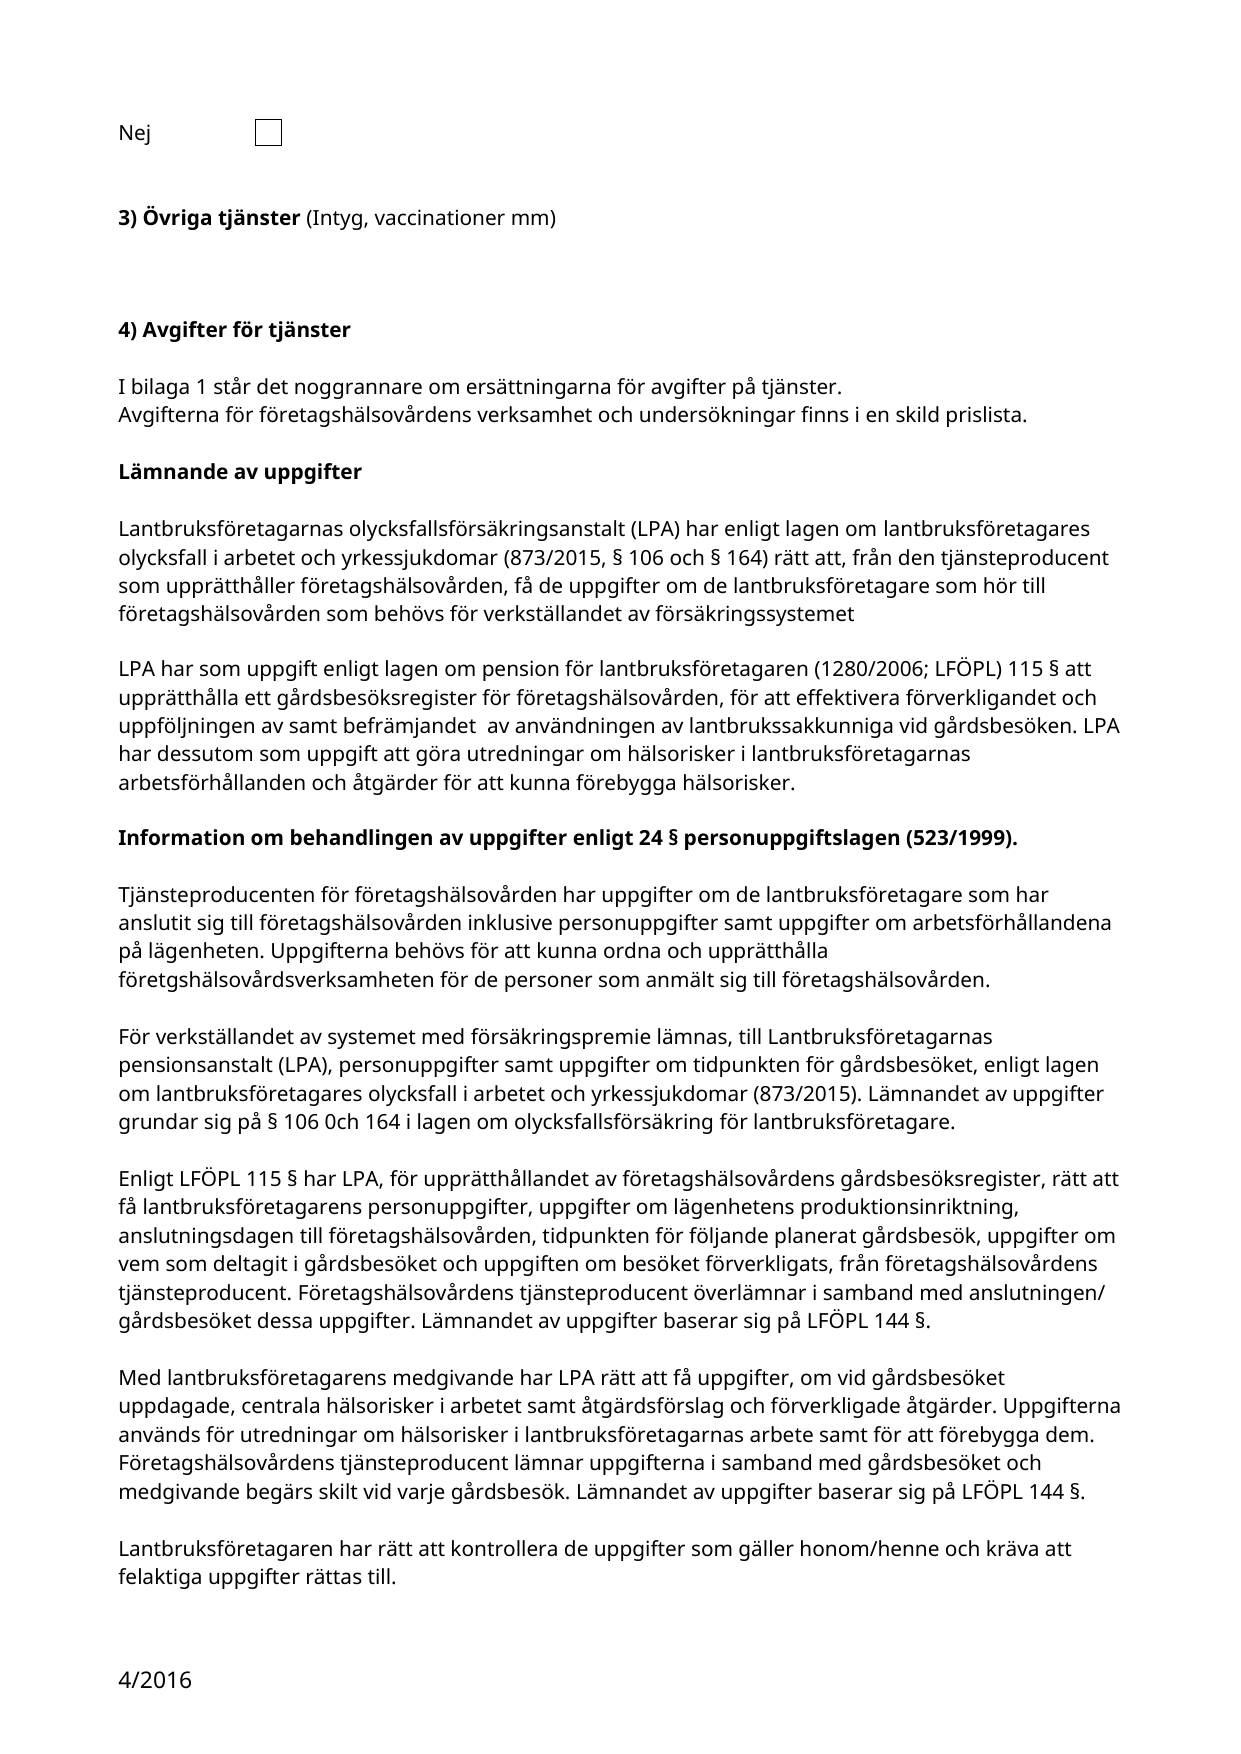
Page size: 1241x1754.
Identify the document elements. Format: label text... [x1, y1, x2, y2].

text LPA har som uppgift enligt lagen om pension för lantbruksföretagaren (1280/2006; LFÖPL) 115 § att upprätthålla ett gårdsbesöksregister för företagshälsovården, för att effektivera förverkligandet och uppföljningen av samt befrämjandet av användningen av lantbrukssakkunniga vid gårdsbesöken. LPA har dessutom som uppgift att göra utredningar om hälsorisker i lantbruksföretagarnas arbetsförhållanden och åtgärder för att kunna förebygga hälsorisker. [118, 654, 1122, 796]
text Tjänsteproducenten för företagshälsovården har uppgifter om de lantbruksföretagare som har anslutit sig till företagshälsovården inklusive personuppgifter samt uppgifter om arbetsförhållandena på lägenheten. Uppgifterna behövs för att kunna ordna och upprätthålla företgshälsovårdsverksamheten för de personer som anmält sig till företagshälsovården. [118, 880, 1122, 993]
text 3) Övriga tjänster (Intyg, vaccinationer mm) [118, 203, 1122, 232]
text Med lantbruksföretagarens medgivande har LPA rätt att få uppgifter, om vid gårdsbesöket uppdagade, centrala hälsorisker i arbetet samt åtgärdsförslag och förverkligade åtgärder. Uppgifterna används för utredningar om hälsorisker i lantbruksföretagarnas arbete samt för att förebygga dem. Företagshälsovårdens tjänsteproducent lämnar uppgifterna i samband med gårdsbesöket och medgivande begärs skilt vid varje gårdsbesök. Lämnandet av uppgifter baserar sig på LFÖPL 144 §. [118, 1363, 1122, 1505]
text Avgifterna för företagshälsovårdens verksamhet och undersökningar finns i en skild prislista. [118, 400, 1122, 429]
text 4) Avgifter för tjänster [118, 315, 1122, 343]
text Lämnande av uppgifter [118, 457, 1122, 486]
text I bilaga 1 står det noggrannare om ersättningarna för avgifter på tjänster. [118, 372, 1122, 400]
text För verkställandet av systemet med försäkringspremie lämnas, till Lantbruksföretagarnas pensionsanstalt (LPA), personuppgifter samt uppgifter om tidpunkten för gårdsbesöket, enligt lagen om lantbruksföretagares olycksfall i arbetet och yrkessjukdomar (873/2015). Lämnandet av uppgifter grundar sig på § 106 0ch 164 i lagen om olycksfallsförsäkring för lantbruksföretagare. [118, 1022, 1122, 1136]
text Nej [118, 118, 1122, 147]
text Information om behandlingen av uppgifter enligt 24 § personuppgiftslagen (523/1999). [118, 823, 1122, 851]
text Lantbruksföretagaren har rätt att kontrollera de uppgifter som gäller honom/henne och kräva att felaktiga uppgifter rättas till. [118, 1534, 1122, 1591]
text Lantbruksföretagarnas olycksfallsförsäkringsanstalt (LPA) har enligt lagen om lantbruksföretagares olycksfall i arbetet och yrkessjukdomar (873/2015, § 106 och § 164) rätt att, från den tjänsteproducent som upprätthåller företagshälsovården, få de uppgifter om de lantbruksföretagare som hör till företagshälsovården som behövs för verkställandet av försäkringssystemet [118, 514, 1122, 628]
text Enligt LFÖPL 115 § har LPA, för upprätthållandet av företagshälsovårdens gårdsbesöksregister, rätt att få lantbruksföretagarens personuppgifter, uppgifter om lägenhetens produktionsinriktning, anslutningsdagen till företagshälsovården, tidpunkten för följande planerat gårdsbesök, uppgifter om vem som deltagit i gårdsbesöket och uppgiften om besöket förverkligats, från företagshälsovårdens tjänsteproducent. Företagshälsovårdens tjänsteproducent överlämnar i samband med anslutningen/ gårdsbesöket dessa uppgifter. Lämnandet av uppgifter baserar sig på LFÖPL 144 §. [118, 1164, 1122, 1335]
